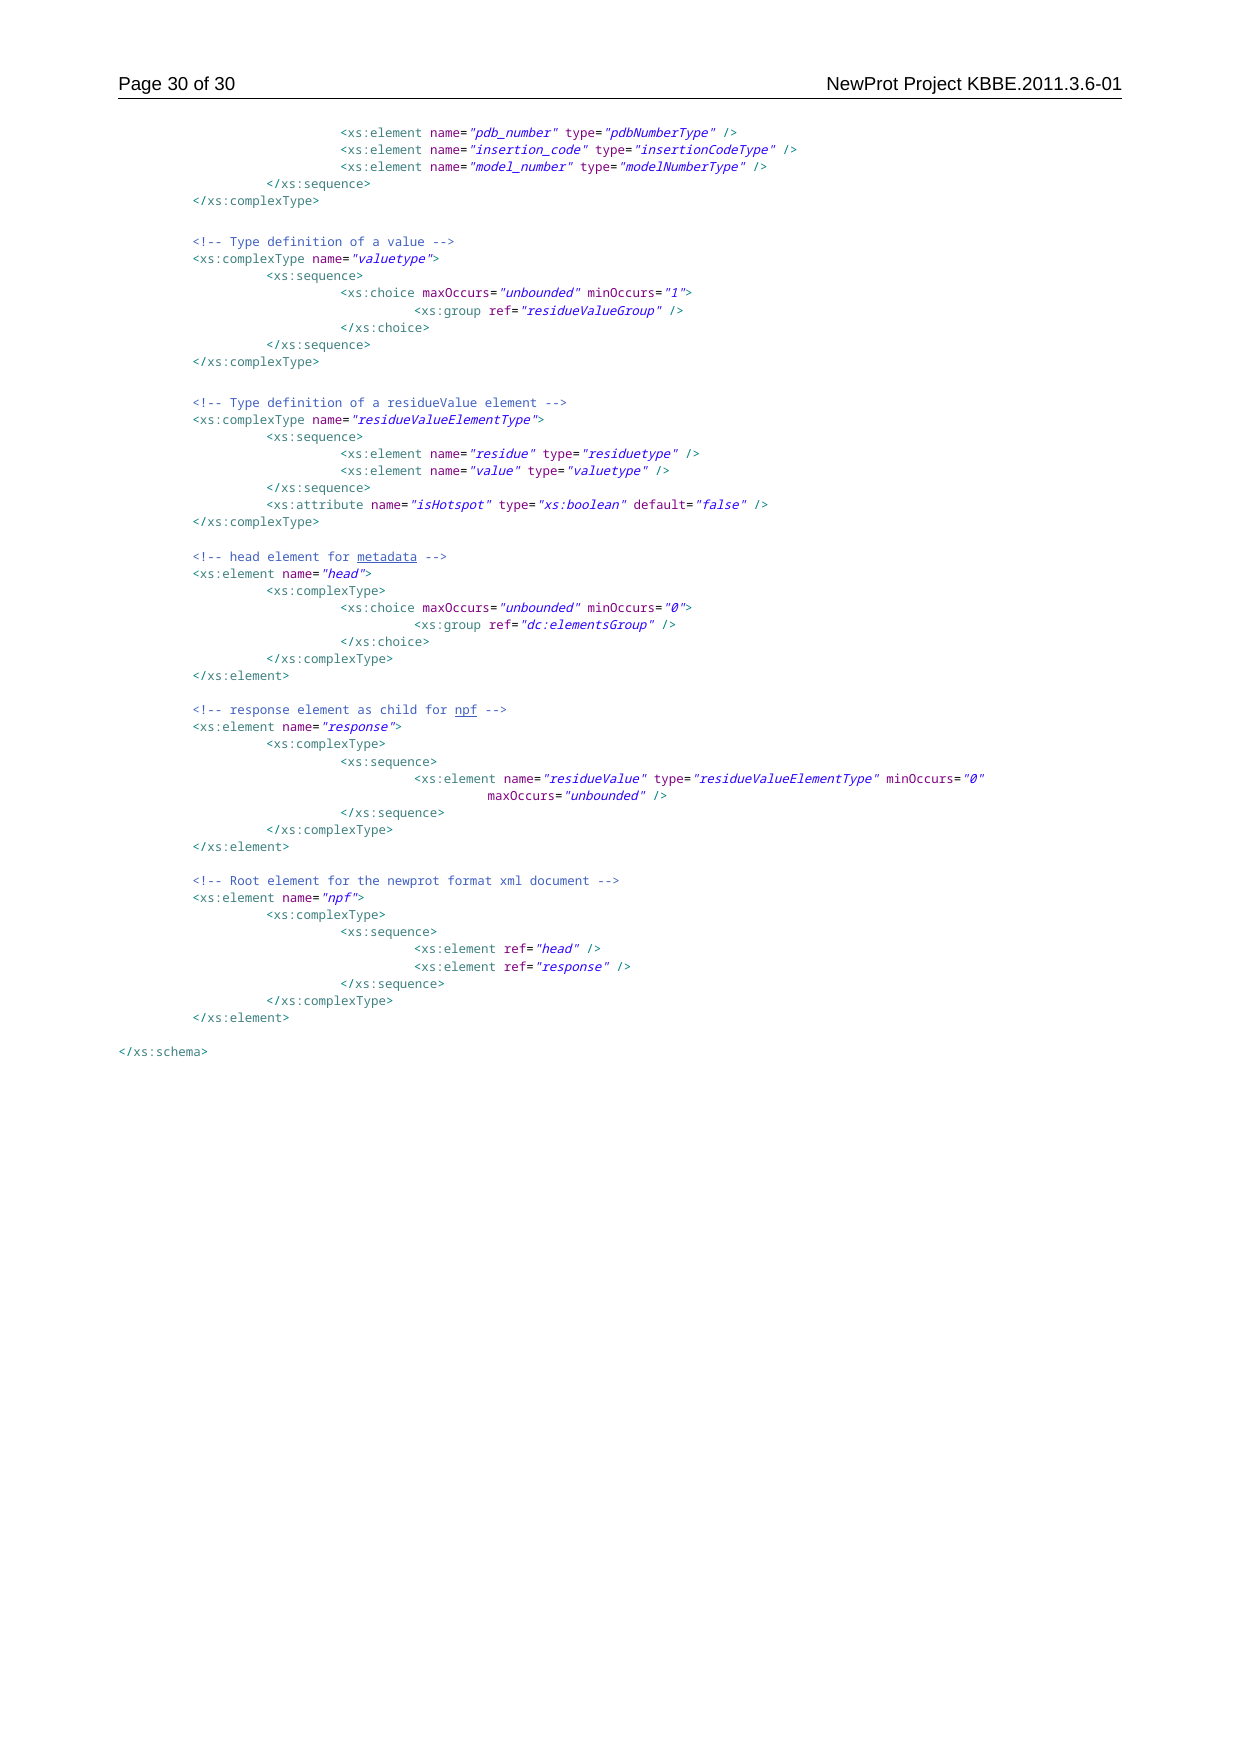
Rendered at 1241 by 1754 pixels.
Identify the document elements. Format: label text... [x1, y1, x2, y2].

text </xs:sequence> [118, 479, 1122, 496]
text <xs:choice maxOccurs="unbounded" minOccurs="1"> [118, 284, 1122, 302]
text </xs:choice> [118, 633, 1122, 650]
text <xs:element name="insertion_code" type="insertionCodeType" /> [118, 141, 1122, 158]
text </xs:complexType> [118, 192, 1122, 209]
text </xs:choice> [118, 319, 1122, 336]
text </xs:complexType> [118, 513, 1122, 531]
text <xs:element name="response"> [118, 718, 1122, 736]
text <xs:element name="value" type="valuetype" /> [118, 462, 1122, 479]
text <xs:element name="npf"> [118, 889, 1122, 906]
text </xs:complexType> [118, 992, 1122, 1009]
text <xs:group ref="dc:elementsGroup" /> [118, 616, 1122, 633]
text <xs:complexType> [118, 736, 1122, 753]
text <xs:element ref="head" /> [118, 941, 1122, 958]
text <!-- Type definition of a value --> [118, 233, 1122, 250]
text </xs:complexType> [118, 821, 1122, 838]
text <xs:sequence> [118, 753, 1122, 770]
text <!-- Type definition of a residueValue element --> [118, 394, 1122, 411]
text <xs:sequence> [118, 923, 1122, 941]
text <xs:complexType> [118, 906, 1122, 923]
text <xs:choice maxOccurs="unbounded" minOccurs="0"> [118, 599, 1122, 616]
text </xs:sequence> [118, 975, 1122, 992]
text <xs:complexType> [118, 582, 1122, 599]
text <!-- response element as child for npf --> [118, 701, 1122, 718]
text <xs:sequence> [118, 428, 1122, 445]
text </xs:element> [118, 667, 1122, 684]
text <xs:element name="head"> [118, 565, 1122, 582]
text <xs:element name="pdb_number" type="pdbNumberType" /> [118, 124, 1122, 141]
text </xs:complexType> [118, 353, 1122, 370]
text </xs:sequence> [118, 804, 1122, 821]
text <xs:sequence> [118, 267, 1122, 284]
text </xs:sequence> [118, 336, 1122, 353]
text <xs:element name="model_number" type="modelNumberType" /> [118, 158, 1122, 175]
text <xs:element name="residueValue" type="residueValueElementType" minOccurs="0" [118, 770, 1122, 787]
text <xs:group ref="residueValueGroup" /> [118, 302, 1122, 319]
text <!-- Root element for the newprot format xml document --> [118, 872, 1122, 889]
text </xs:sequence> [118, 175, 1122, 192]
text </xs:schema> [118, 1043, 1122, 1060]
text </xs:element> [118, 838, 1122, 855]
text <xs:complexType name="residueValueElementType"> [118, 411, 1122, 428]
text <xs:element name="residue" type="residuetype" /> [118, 445, 1122, 462]
text </xs:element> [118, 1009, 1122, 1026]
text <xs:attribute name="isHotspot" type="xs:boolean" default="false" /> [118, 496, 1122, 513]
text <xs:complexType name="valuetype"> [118, 250, 1122, 267]
text maxOccurs="unbounded" /> [118, 787, 1122, 804]
text <!-- head element for metadata --> [118, 548, 1122, 565]
text <xs:element ref="response" /> [118, 958, 1122, 975]
text </xs:complexType> [118, 650, 1122, 667]
